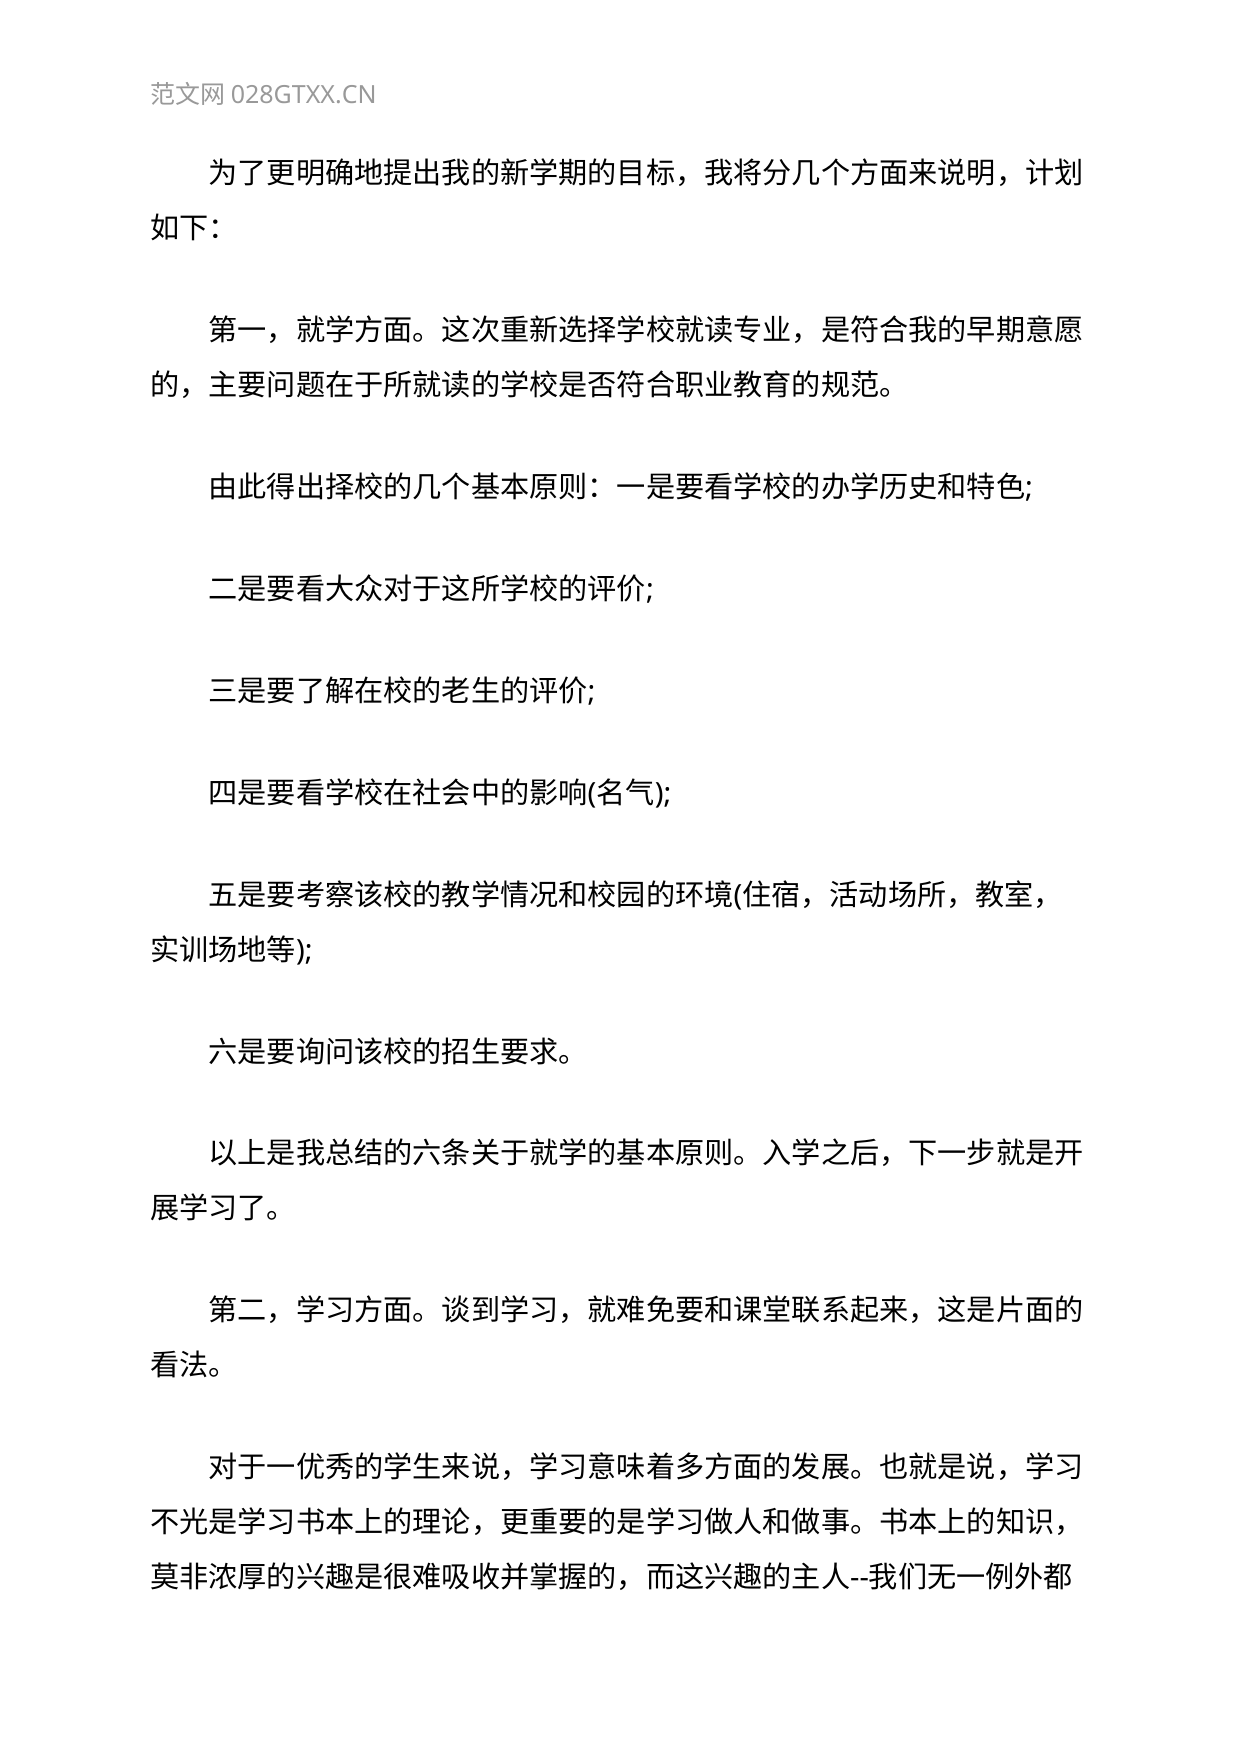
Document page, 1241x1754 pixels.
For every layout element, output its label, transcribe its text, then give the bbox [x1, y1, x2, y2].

text 第一，就学方面。这次重新选择学校就读专业，是符合我的早期意愿的，主要问题在于所就读的学校是否符合职业教育的规范。 [150, 307, 1090, 404]
text 二是要看大众对于这所学校的评价; [150, 565, 1090, 608]
text 六是要询问该校的招生要求。 [150, 1028, 1090, 1071]
text 五是要考察该校的教学情况和校园的环境(住宿，活动场所，教室，实训场地等); [150, 871, 1090, 969]
text 由此得出择校的几个基本原则：一是要看学校的办学历史和特色; [150, 463, 1090, 506]
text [150, 1443, 1090, 1596]
text 第二，学习方面。谈到学习，就难免要和课堂联系起来，这是片面的看法。 [150, 1287, 1090, 1384]
text 以上是我总结的六条关于就学的基本原则。入学之后，下一步就是开展学习了。 [150, 1130, 1090, 1227]
text 四是要看学校在社会中的影响(名气); [150, 769, 1090, 812]
text 三是要了解在校的老生的评价; [150, 667, 1090, 710]
text 为了更明确地提出我的新学期的目标，我将分几个方面来说明，计划如下： [150, 150, 1090, 247]
